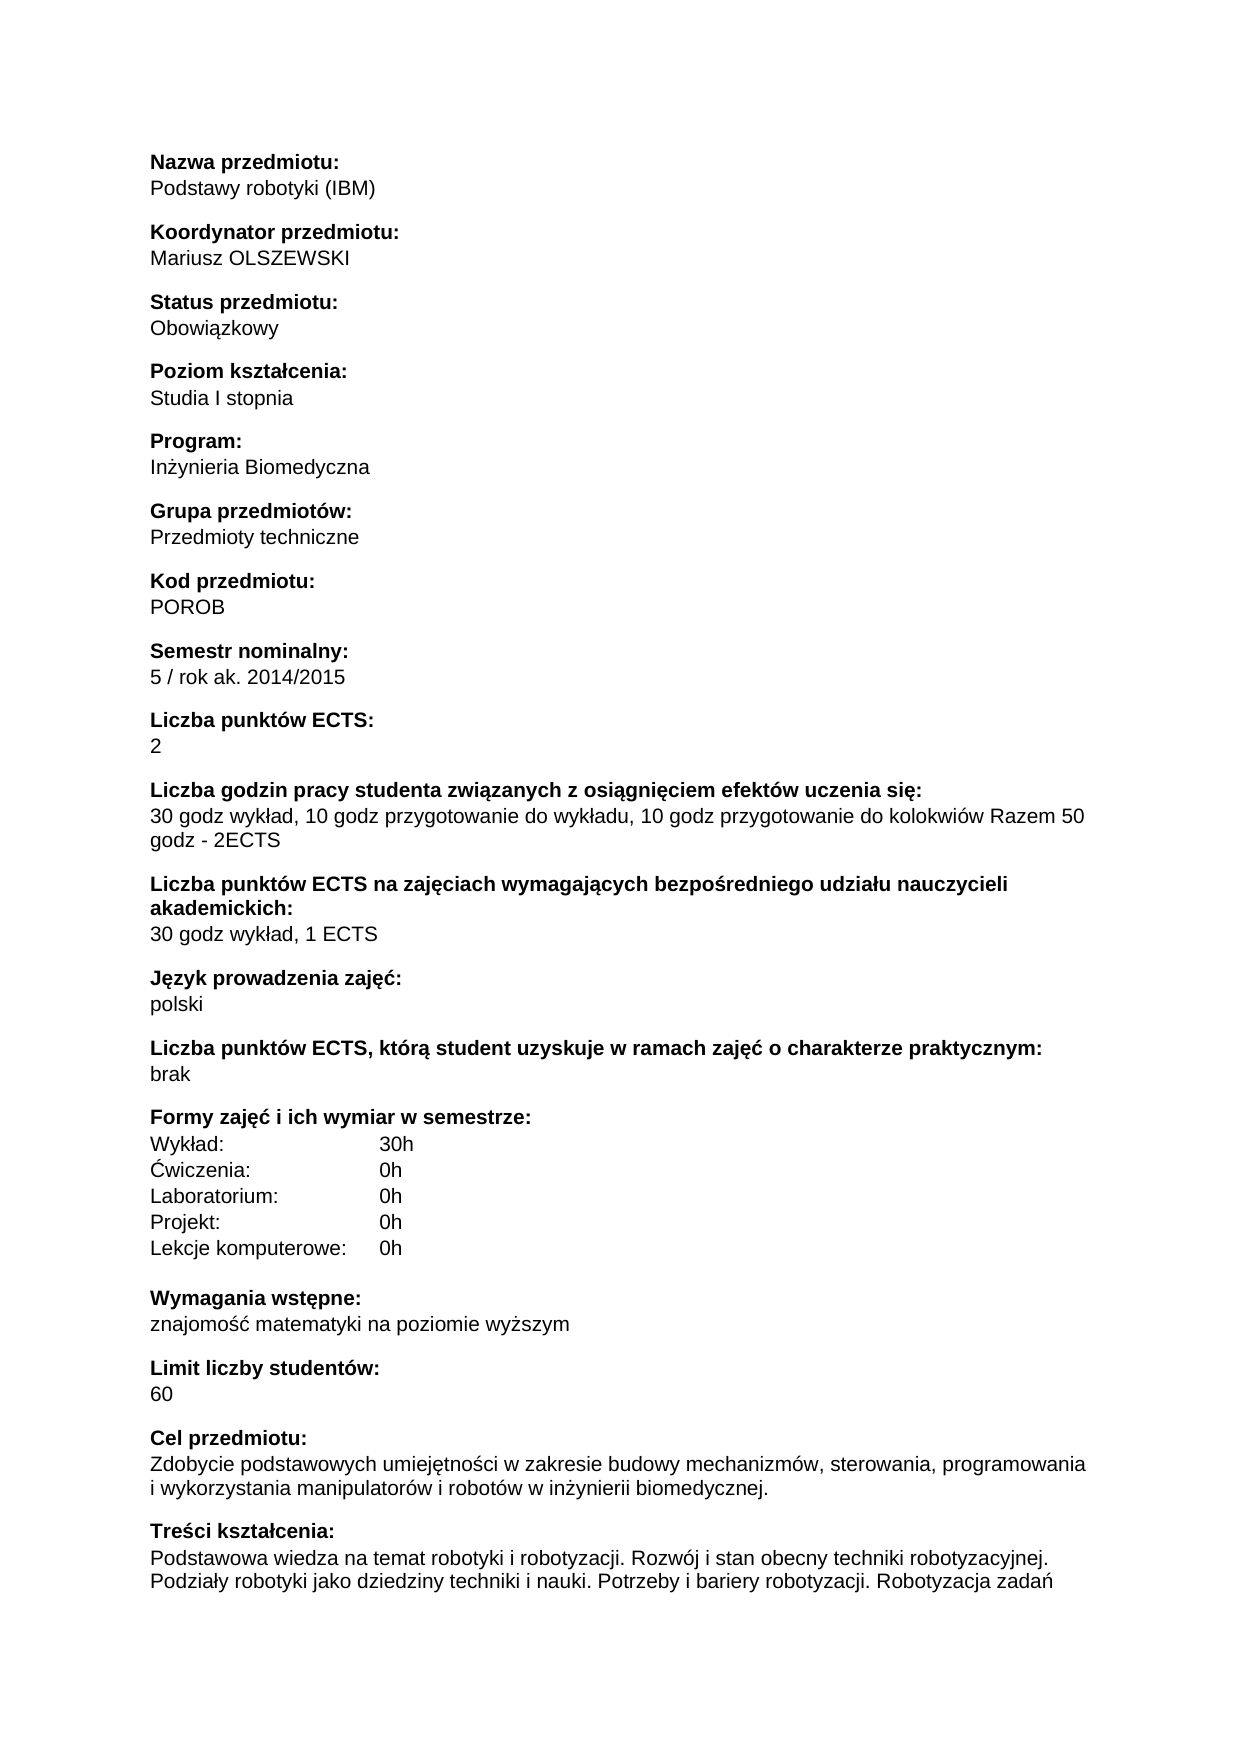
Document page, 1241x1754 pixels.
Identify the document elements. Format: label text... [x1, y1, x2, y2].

table_header Wykład: [140, 1132, 367, 1156]
text Semestr nominalny: [150, 638, 1090, 662]
text Liczba godzin pracy studenta związanych z osiągnięciem efektów uczenia się: [150, 778, 1090, 802]
text Cel przedmiotu: [150, 1426, 1090, 1449]
text Formy zajęć i ich wymiar w semestrze: [150, 1105, 1090, 1129]
text Limit liczby studentów: [150, 1356, 1090, 1380]
table_cell Laboratorium: [140, 1184, 367, 1208]
text 2 [150, 734, 1090, 758]
text Treści kształcenia: [150, 1519, 1090, 1543]
table_cell Projekt: [140, 1210, 367, 1234]
text Status przedmiotu: [150, 289, 1090, 313]
text Zdobycie podstawowych umiejętności w zakresie budowy mechanizmów, sterowania, programowania i wykorzystania manipulatorów i robotów w inżynierii biomedycznej. [150, 1452, 1090, 1499]
text 60 [150, 1382, 1090, 1406]
text 30 godz wykład, 10 godz przygotowanie do wykładu, 10 godz przygotowanie do kolokwiów Razem 50 godz - 2ECTS [150, 804, 1090, 852]
text Wymagania wstępne: [150, 1286, 1090, 1310]
text Grupa przedmiotów: [150, 499, 1090, 523]
table_cell 0h [369, 1208, 597, 1234]
text Przedmioty techniczne [150, 525, 1090, 549]
text Liczba punktów ECTS na zajęciach wymagających bezpośredniego udziału nauczycieli akademickich: [150, 872, 1090, 920]
text 5 / rok ak. 2014/2015 [150, 664, 1090, 688]
text POROB [150, 595, 1090, 619]
text Kod przedmiotu: [150, 569, 1090, 593]
table_header 30h [369, 1132, 597, 1156]
text Program: [150, 429, 1090, 453]
text Nazwa przedmiotu: [150, 150, 1090, 174]
text Koordynator przedmiotu: [150, 220, 1090, 244]
text Studia I stopnia [150, 385, 1090, 409]
text Poziom kształcenia: [150, 359, 1090, 383]
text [150, 1545, 1090, 1593]
text Liczba punktów ECTS, którą student uzyskuje w ramach zajęć o charakterze praktycznym: [150, 1035, 1090, 1059]
text Podstawy robotyki (IBM) [150, 176, 1090, 200]
text Mariusz OLSZEWSKI [150, 246, 1090, 270]
table_cell 0h [369, 1182, 597, 1208]
table_cell 0h [369, 1156, 597, 1182]
table_cell Ćwiczenia: [140, 1158, 367, 1182]
text brak [150, 1061, 1090, 1085]
text znajomość matematyki na poziomie wyższym [150, 1312, 1090, 1336]
text polski [150, 992, 1090, 1016]
text Obowiązkowy [150, 316, 1090, 339]
text 30 godz wykład, 1 ECTS [150, 922, 1090, 946]
text Język prowadzenia zajęć: [150, 966, 1090, 989]
text Liczba punktów ECTS: [150, 708, 1090, 732]
table_cell Lekcje komputerowe: [140, 1236, 367, 1260]
table_cell 0h [369, 1234, 597, 1260]
text Inżynieria Biomedyczna [150, 455, 1090, 479]
